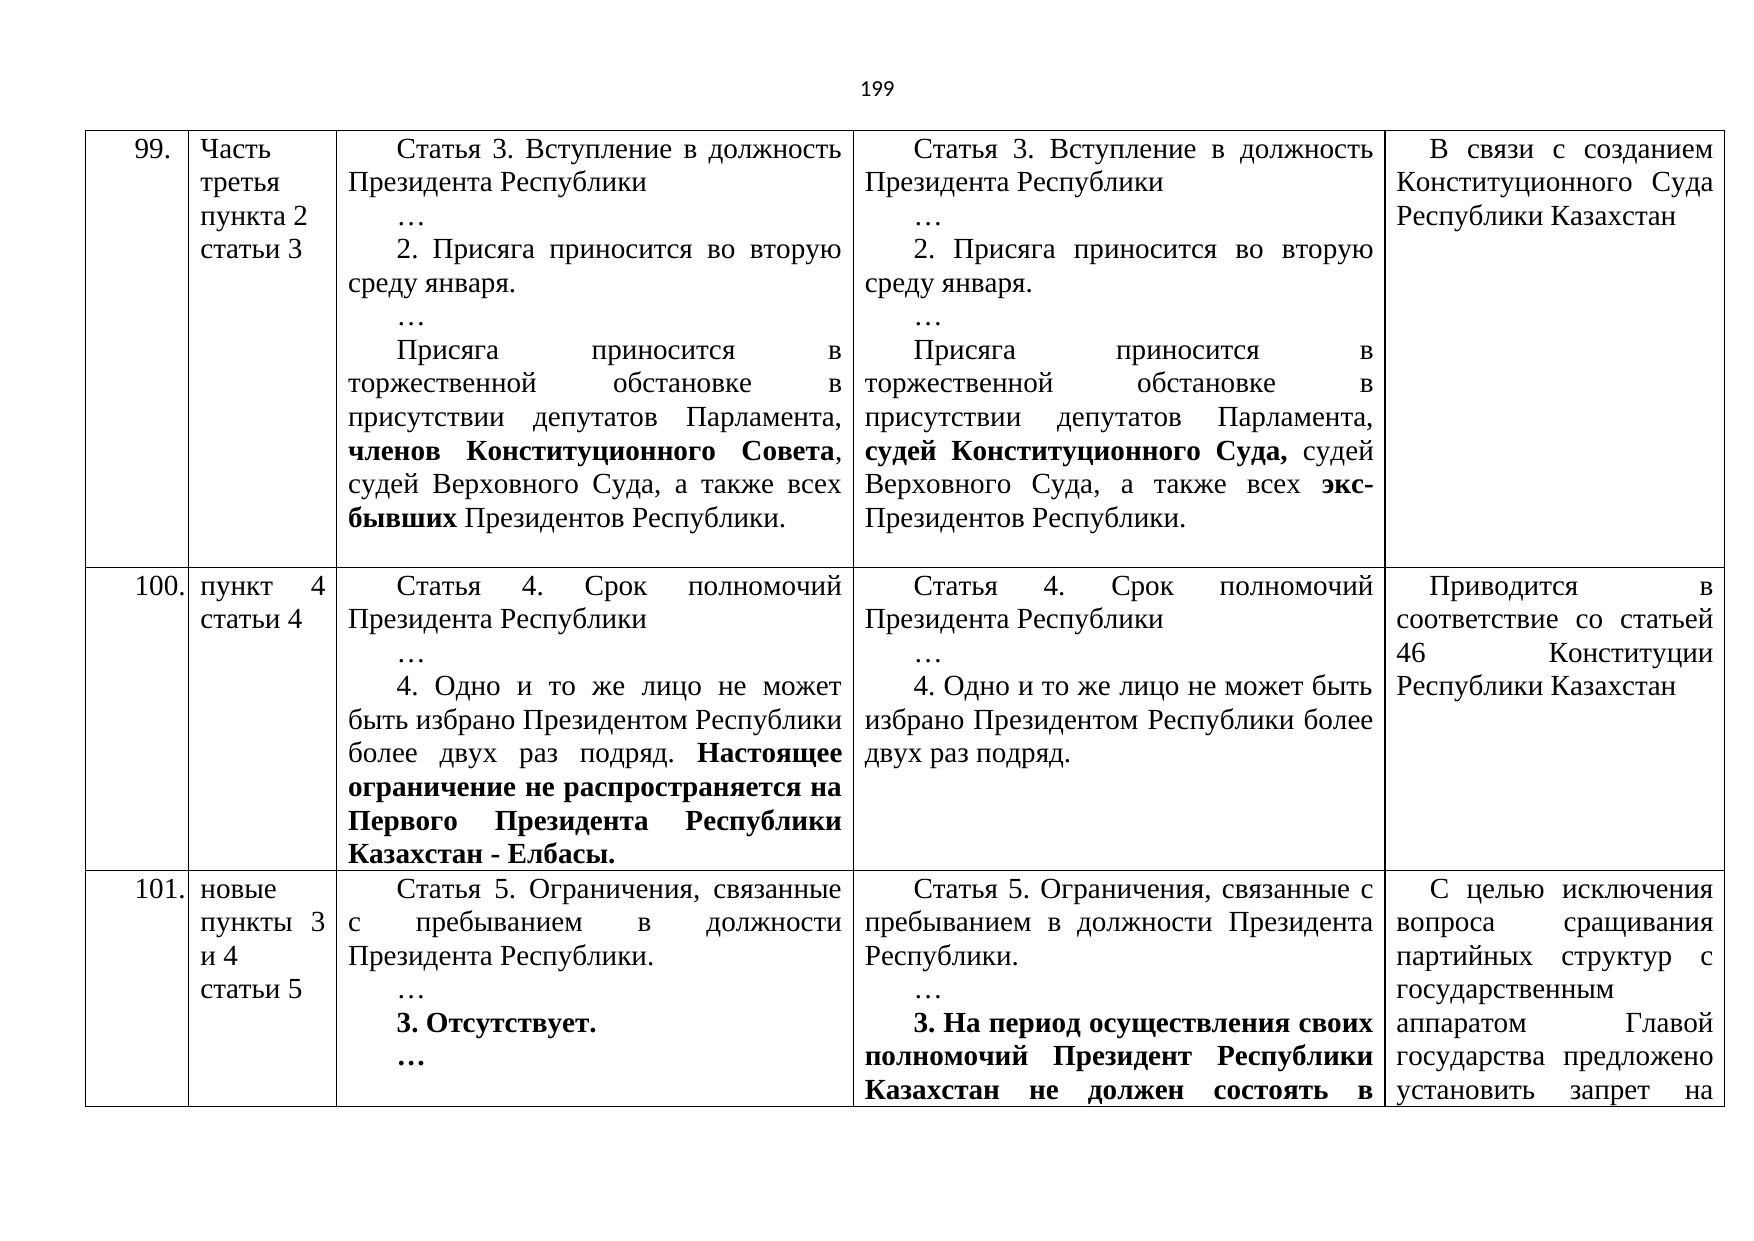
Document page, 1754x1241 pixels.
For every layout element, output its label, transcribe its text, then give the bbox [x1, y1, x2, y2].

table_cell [854, 871, 1384, 1106]
table_cell [86, 131, 188, 567]
table_cell [86, 871, 188, 1106]
table_cell Часть третья пункта 2 статьи 3 [189, 131, 336, 567]
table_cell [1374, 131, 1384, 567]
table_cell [337, 871, 853, 1106]
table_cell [189, 871, 336, 1106]
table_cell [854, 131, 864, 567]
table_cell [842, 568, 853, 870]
table_cell пункт 4 статьи 4 [189, 568, 336, 870]
table_cell [86, 568, 188, 870]
table_cell В связи с созданием Конституционного Суда Республики Казахстан [1386, 131, 1724, 567]
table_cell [1386, 871, 1724, 1106]
table_cell Статья 3. Вступление в должность Президента Республики … 2. Присяга приносится во вторую среду января. … Присяга приносится в торжественной обстановке в присутствии депутатов Парламента, членов Конституционного Совета, судей Верховного Суда, а также всех бывших Президентов Республики. [337, 131, 853, 567]
table_cell Приводится в соответствие со статьей 46 Конституции Республики Казахстан [1386, 568, 1724, 870]
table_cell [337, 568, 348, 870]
table_cell Статья 4. Срок полномочий Президента Республики … 4. Одно и то же лицо не может быть избрано Президентом Республики более двух раз подряд. [854, 568, 1384, 870]
